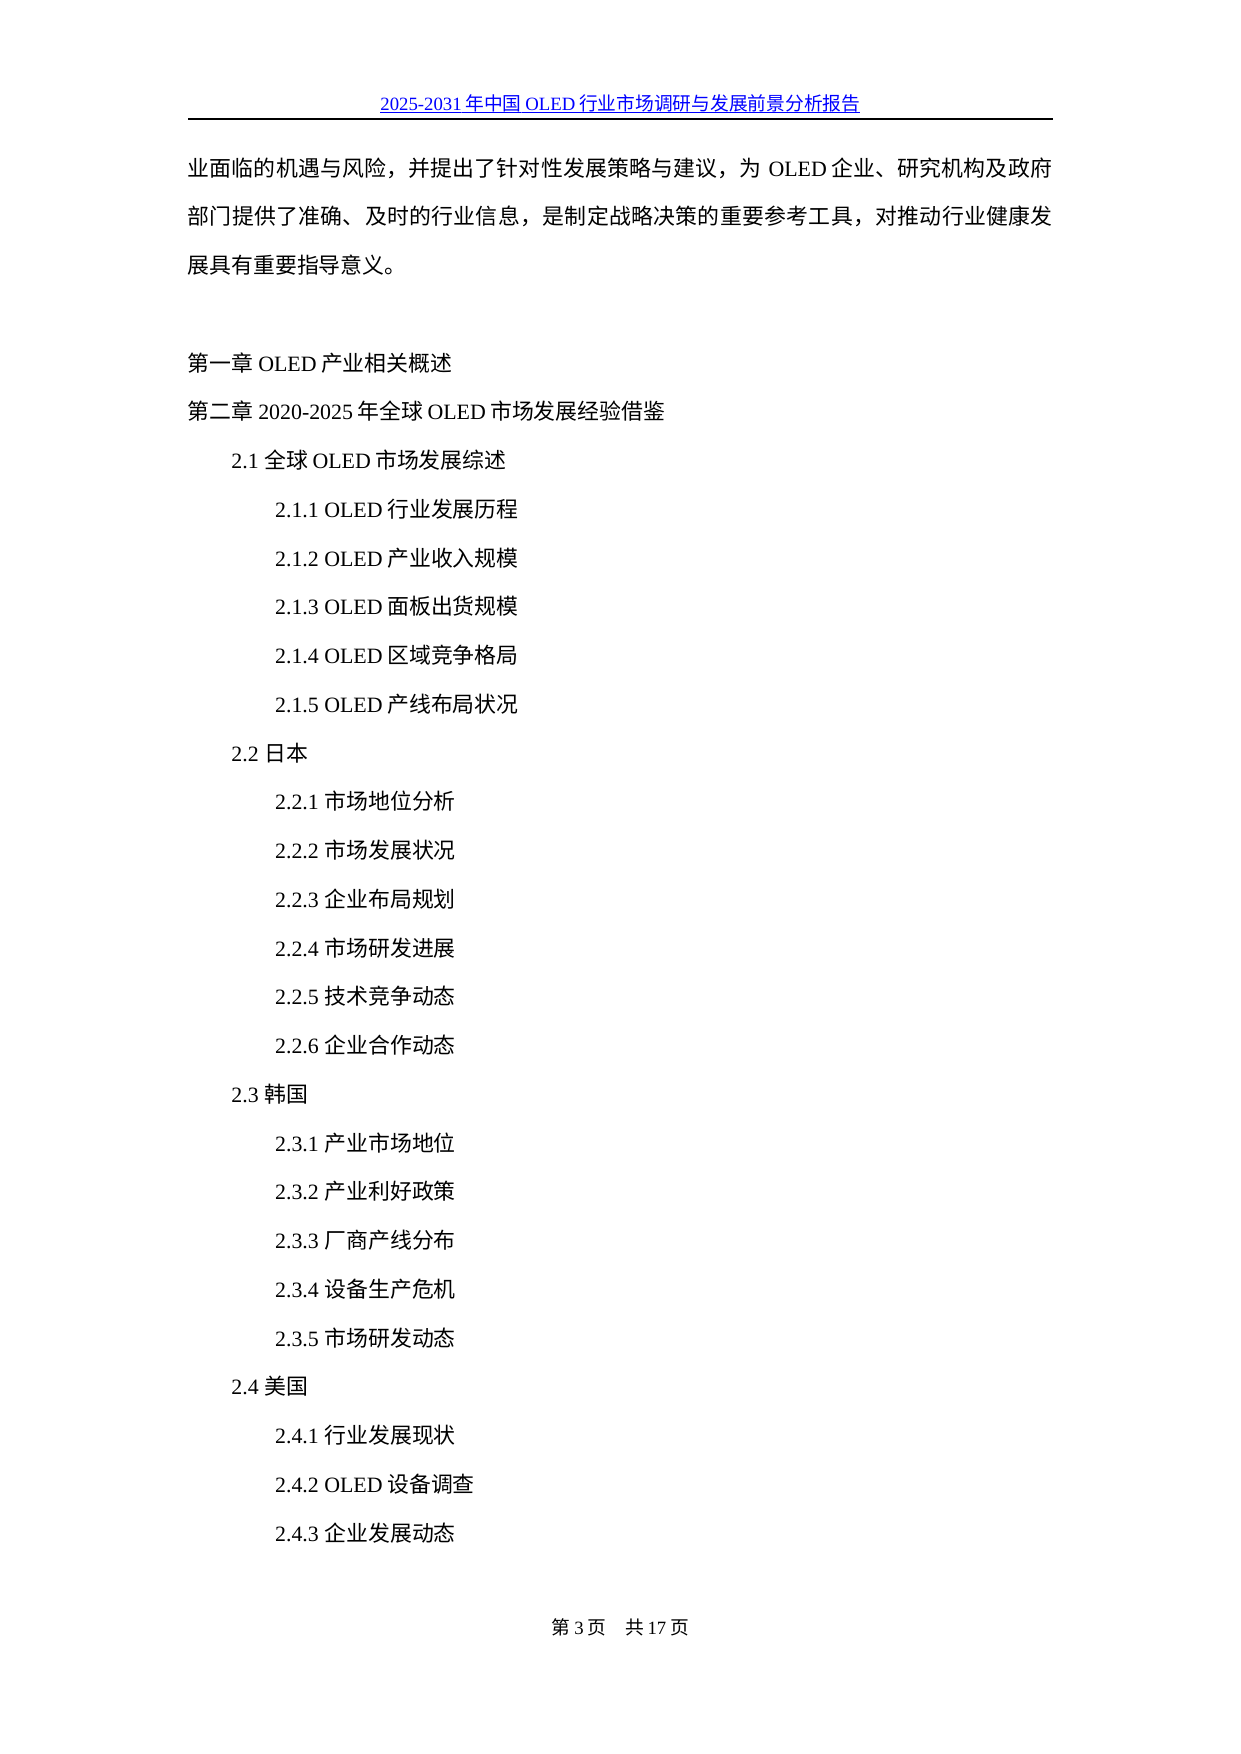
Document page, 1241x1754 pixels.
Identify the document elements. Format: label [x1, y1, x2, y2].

text [187, 150, 1053, 1548]
